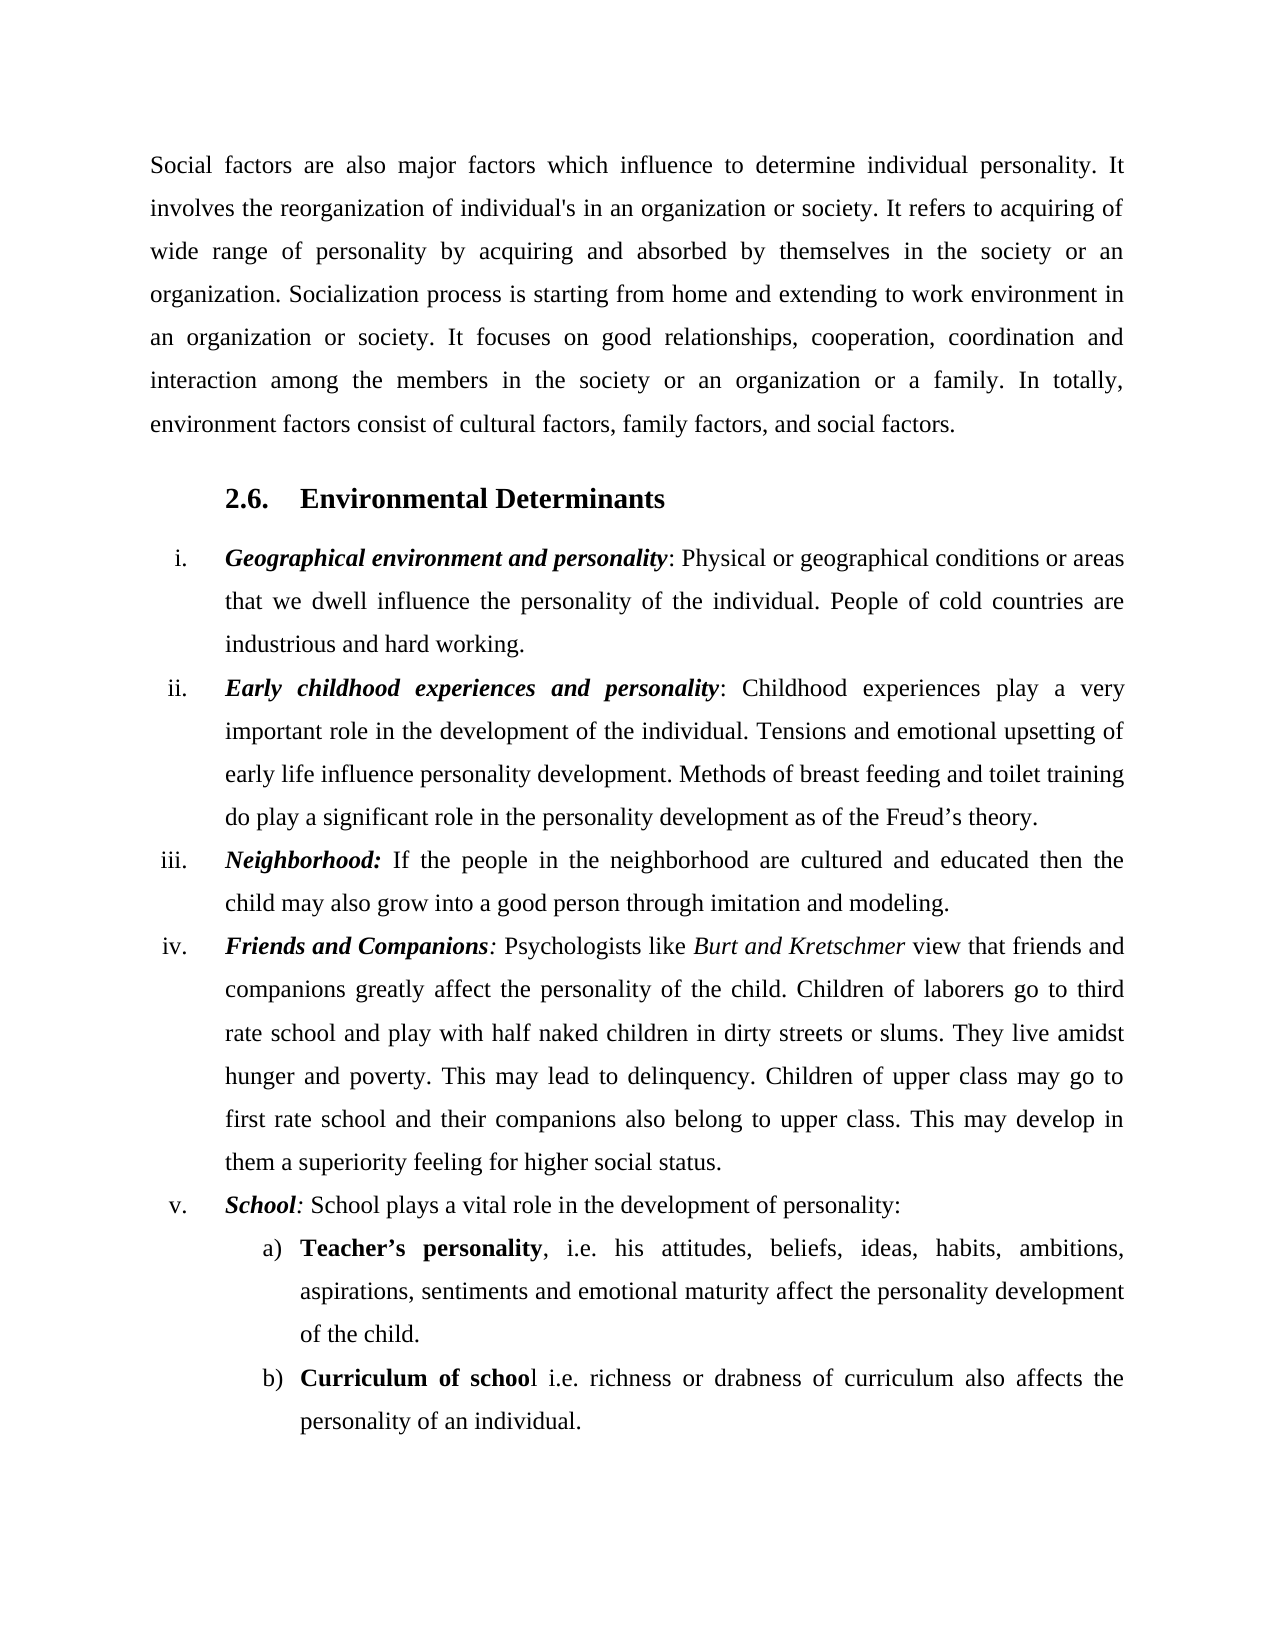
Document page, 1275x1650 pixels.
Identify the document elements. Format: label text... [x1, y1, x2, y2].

list School: School plays a vital role in the development of personality: [187, 1190, 1125, 1219]
list Early childhood experiences and personality: Childhood experiences play a very important role in the development of the individual. Tensions and emotional upsetting of early life influence personality development. Methods of breast feeding and toilet training do play a significant role in the personality development as of the Freud’s theory. [187, 673, 1125, 831]
list Neighborhood: If the people in the neighborhood are cultured and educated then the child may also grow into a good person through imitation and modeling. [187, 845, 1125, 917]
list Teacher’s personality, i.e. his attitudes, beliefs, ideas, habits, ambitions, aspirations, sentiments and emotional maturity affect the personality development of the child. [262, 1233, 1125, 1348]
list Geographical environment and personality: Physical or geographical conditions or areas that we dwell influence the personality of the individual. People of cold countries are industrious and hard working. [187, 543, 1125, 658]
list Curriculum of school i.e. richness or drabness of curriculum also affects the personality of an individual. [262, 1363, 1125, 1434]
list Environmental Determinants [225, 481, 1125, 514]
text Social factors are also major factors which influence to determine individual personality. It involves the reorganization of individual's in an organization or society. It refers to acquiring of wide range of personality by acquiring and absorbed by themselves in the society or an organization. Socialization process is starting from home and extending to work environment in an organization or society. It focuses on good relationships, cooperation, coordination and interaction among the members in the society or an organization or a family. In totally, environment factors consist of cultural factors, family factors, and social factors. [150, 150, 1125, 437]
list Friends and Companions: Psychologists like Burt and Kretschmer view that friends and companions greatly affect the personality of the child. Children of laborers go to third rate school and play with half naked children in dirty streets or slums. They live amidst hunger and poverty. This may lead to delinquency. Children of upper class may go to first rate school and their companions also belong to upper class. This may develop in them a superiority feeling for higher social status. [187, 931, 1125, 1176]
